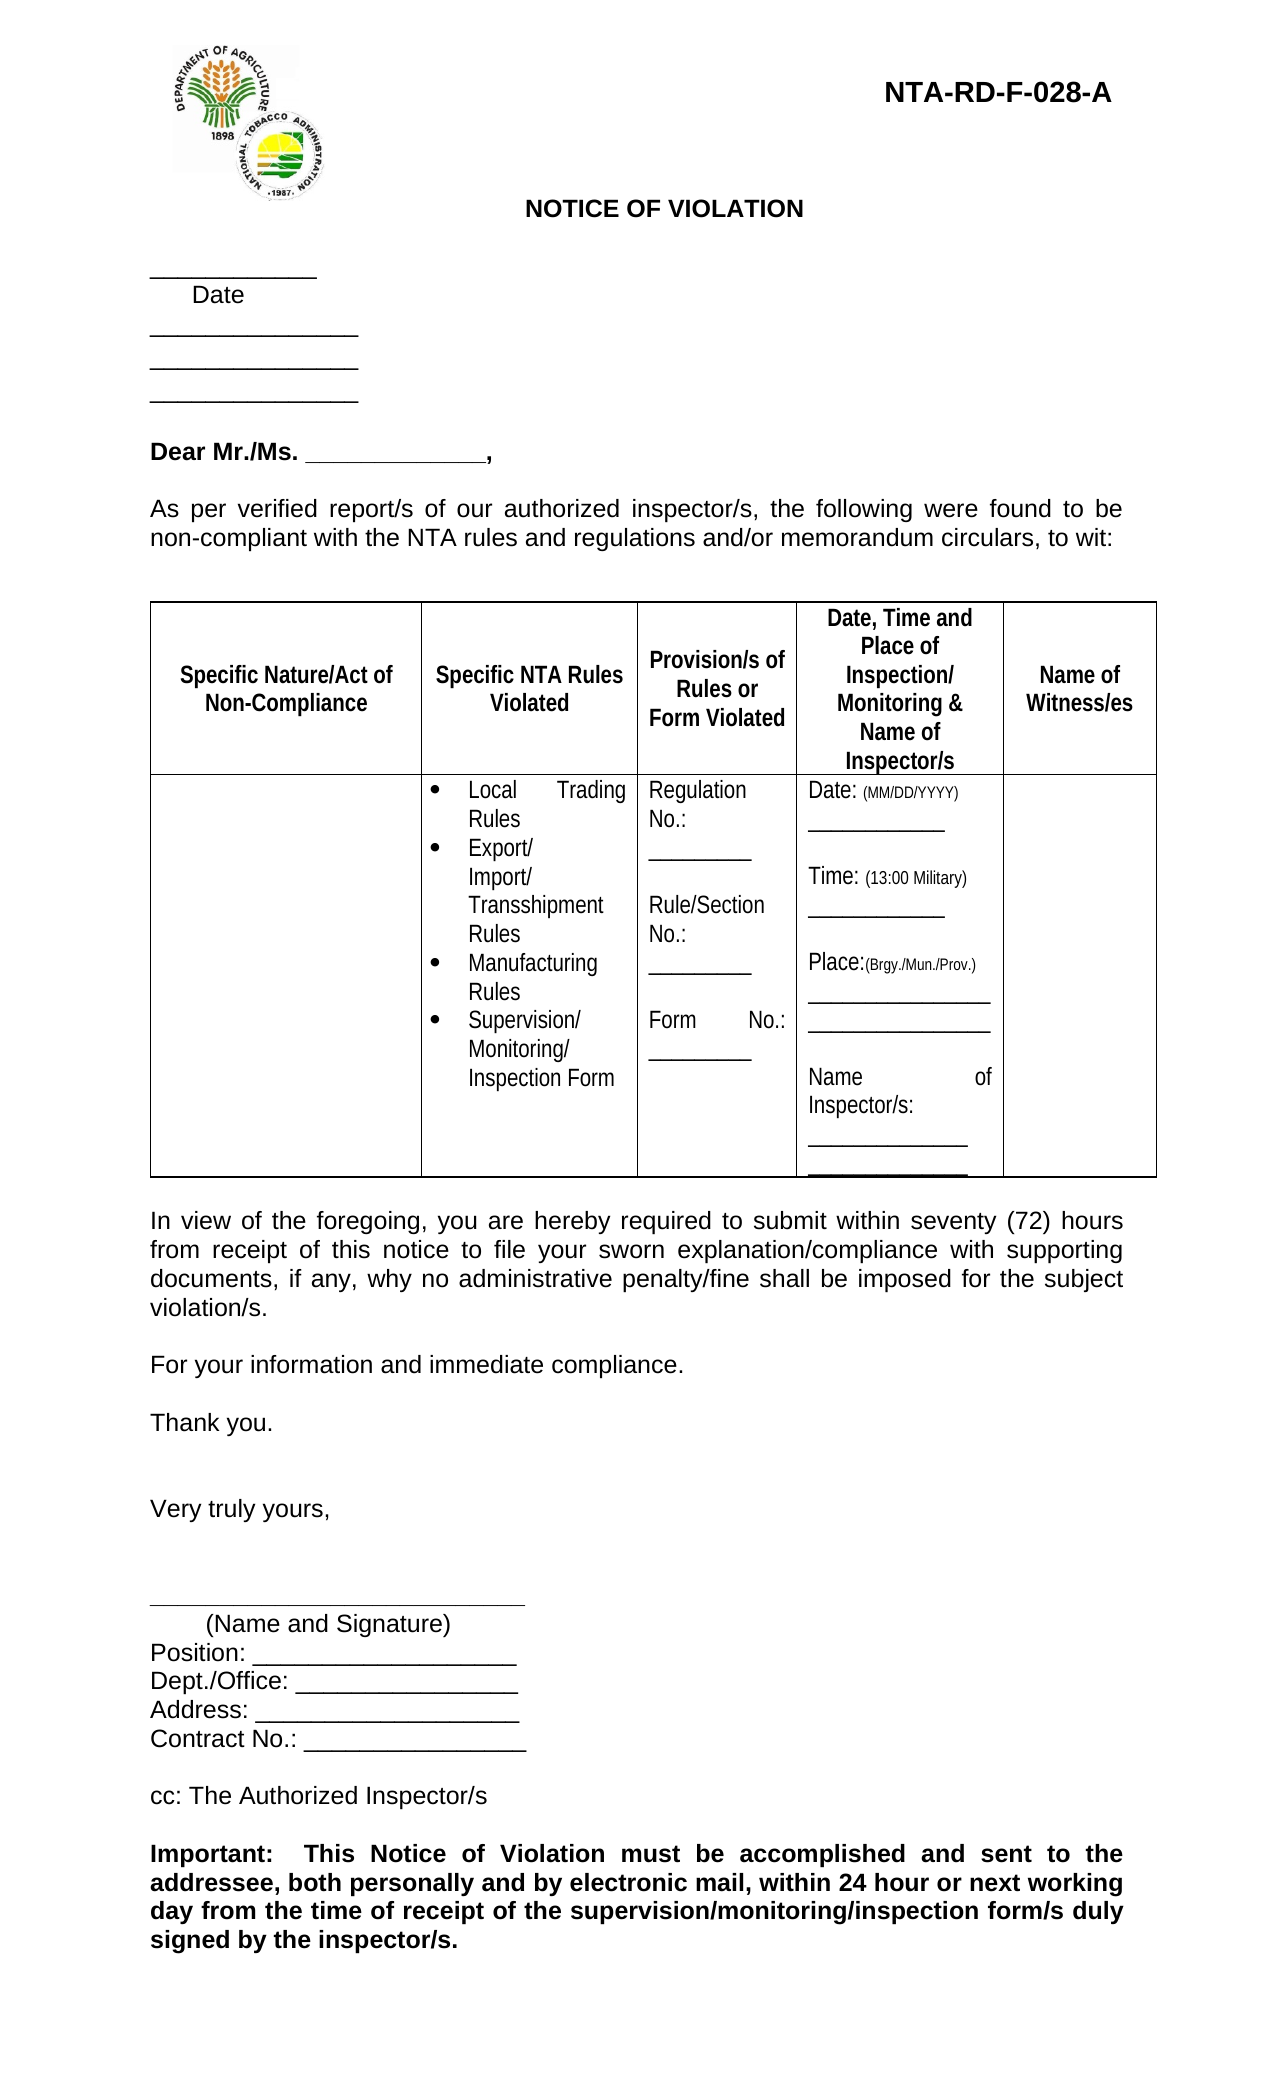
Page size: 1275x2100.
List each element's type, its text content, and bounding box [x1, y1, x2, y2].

text Very truly yours, [150, 1494, 1125, 1522]
table_header Date, Time and Place of Inspection/ Monitoring & Name of Inspector/s [797, 603, 1003, 774]
text Position: ___________________ [150, 1637, 1125, 1666]
text ___________________________ [150, 1580, 1125, 1609]
table_header Specific NTA Rules Violated [422, 603, 637, 774]
table_cell Local Trading Rules Export/Import/Transshipment Rules Manufacturing Rules Supervision/Monitoring/Inspection Form [422, 775, 637, 1176]
text (Name and Signature) [150, 1609, 1125, 1637]
table_header Name of Witness/es [1004, 603, 1156, 774]
text Address: ___________________ [150, 1695, 1125, 1724]
picture [172, 45, 326, 202]
text In view of the foregoing, you are hereby required to submit within seventy (72) hours from receipt of this notice to file your sworn explanation/compliance with supporting documents, if any, why no administrative penalty/fine shall be imposed for the subject violation/s. [150, 1206, 1125, 1321]
table_header Specific Nature/Act of Non-Compliance [151, 603, 421, 774]
text _______________ [150, 309, 1125, 338]
text Dept./Office: ________________ [150, 1666, 1125, 1695]
text cc: The Authorized Inspector/s [150, 1781, 1125, 1810]
text Contract No.: ________________ [150, 1724, 1125, 1752]
table_cell [1004, 775, 1156, 1176]
text NOTICE OF VIOLATION [450, 194, 1125, 223]
table_cell Date: (MM/DD/YYYY) ____________ Time: (13:00 Military) ____________ Place:(Brgy./Mun./Prov.) ________________________________ Name of Inspector/s: ______________ ______________ [797, 775, 1003, 1176]
text ____________ [150, 252, 1125, 280]
table_cell [151, 775, 421, 1176]
table_header Provision/s of Rules or Form Violated [638, 603, 796, 774]
text Date [150, 280, 1125, 309]
text Important: This Notice of Violation must be accomplished and sent to the addressee, both personally and by electronic mail, within 24 hour or next working day from the time of receipt of the supervision/monitoring/inspection form/s duly signed by the inspector/s. [150, 1839, 1125, 1954]
table_cell Regulation No.: _________ Rule/Section No.: _________ Form No.: _________ [638, 775, 796, 1176]
text _______________ [150, 375, 1125, 404]
text For your information and immediate compliance. [150, 1350, 1125, 1379]
text Thank you. [150, 1407, 1125, 1436]
text _______________ [150, 342, 1125, 371]
text As per verified report/s of our authorized inspector/s, the following were found to be non-compliant with the NTA rules and regulations and/or memorandum circulars, to wit: [150, 494, 1125, 552]
text Dear Mr./Ms. _____________, [150, 437, 1125, 466]
